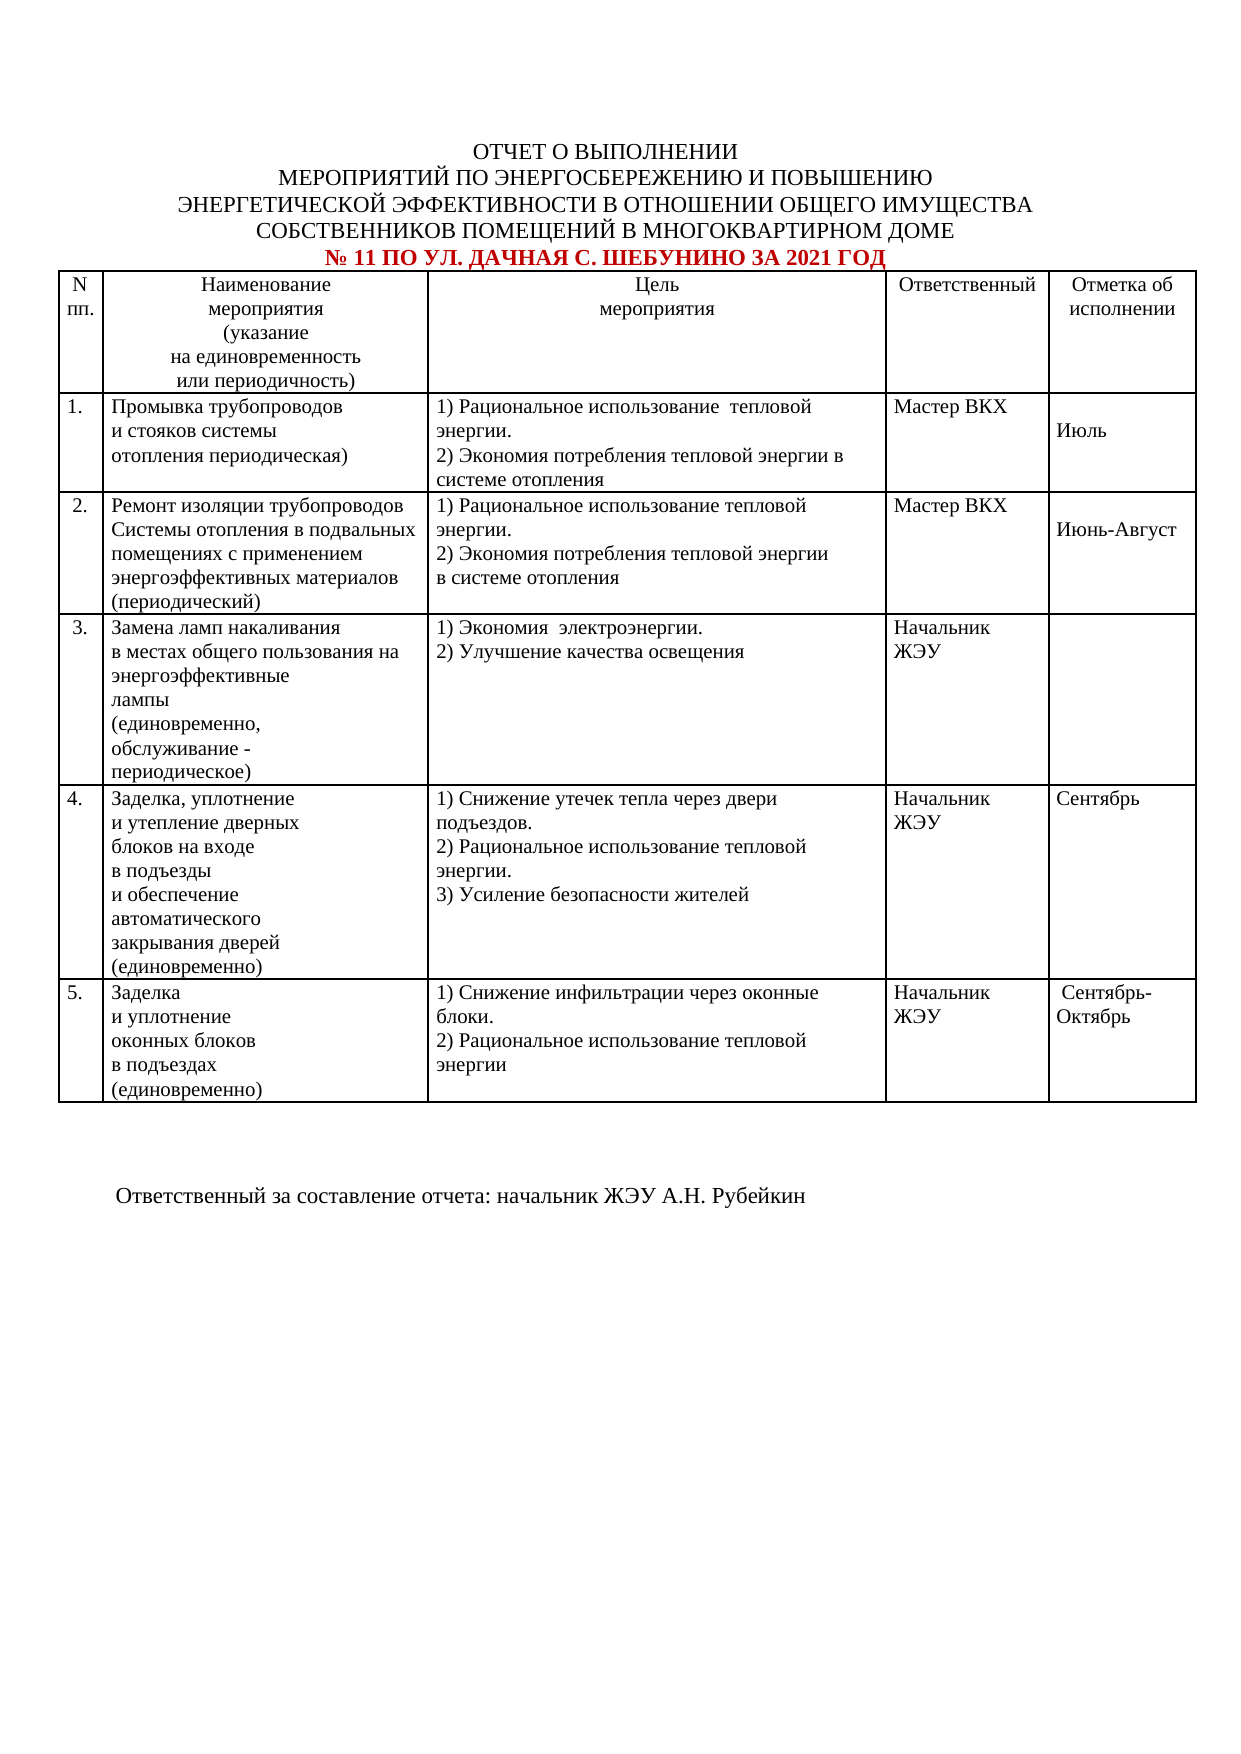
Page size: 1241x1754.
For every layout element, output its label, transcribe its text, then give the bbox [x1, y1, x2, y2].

text СОБСТВЕННИКОВ ПОМЕЩЕНИЙ В МНОГОКВАРТИРНОМ ДОМЕ [59, 217, 1152, 243]
table_cell Начальник ЖЭУ [887, 980, 1048, 1101]
text Ответственный за составление отчета: начальник ЖЭУ А.Н. Рубейкин [59, 1182, 1152, 1208]
table_header Отметка об исполнении [1050, 272, 1195, 392]
table_header Цель мероприятия [429, 272, 885, 392]
text № 11 ПО УЛ. ДАЧНАЯ С. ШЕБУНИНО ЗА 2021 ГОД [59, 243, 1152, 270]
table_cell Мастер ВКХ [887, 394, 1048, 491]
table_cell 1) Рациональное использование тепловой энергии. 2) Экономия потребления тепловой энергии в системе отопления [429, 493, 885, 613]
text ЭНЕРГЕТИЧЕСКОЙ ЭФФЕКТИВНОСТИ В ОТНОШЕНИИ ОБЩЕГО ИМУЩЕСТВА [59, 191, 1152, 217]
table_cell 1) Экономия электроэнергии. 2) Улучшение качества освещения [429, 615, 885, 783]
table_cell [1050, 615, 1195, 783]
text ОТЧЕТ О ВЫПОЛНЕНИИ [59, 138, 1152, 164]
table_cell 2. [60, 493, 102, 613]
table_header N пп. [60, 272, 102, 392]
table_cell Июнь-Август [1050, 493, 1195, 613]
table_cell 3. [60, 615, 102, 783]
table_cell 5. [60, 980, 102, 1101]
table_cell Замена ламп накаливания в местах общего пользования на энергоэффективные лампы (единовременно, обслуживание - периодическое) [104, 615, 427, 783]
table_cell Сентябрь [1050, 786, 1195, 978]
table_cell 1) Снижение инфильтрации через оконные блоки. 2) Рациональное использование тепловой энергии [429, 980, 885, 1101]
table_header Ответственный [887, 272, 1048, 392]
table_cell 1) Рациональное использование тепловой энергии. 2) Экономия потребления тепловой энергии в системе отопления [429, 394, 885, 491]
table_cell Июль [1050, 394, 1195, 491]
table_cell 4. [60, 786, 102, 978]
table_header Наименование мероприятия (указание на единовременность или периодичность) [104, 272, 427, 392]
table_cell Сентябрь-Октябрь [1050, 980, 1195, 1101]
table_cell Ремонт изоляции трубопроводов Системы отопления в подвальных помещениях с применением энергоэффективных материалов (периодический) [104, 493, 427, 613]
table_cell Промывка трубопроводов и стояков системы отопления периодическая) [104, 394, 427, 491]
table_cell Заделка и уплотнение оконных блоков в подъездах (единовременно) [104, 980, 427, 1101]
text МЕРОПРИЯТИЙ ПО ЭНЕРГОСБЕРЕЖЕНИЮ И ПОВЫШЕНИЮ [59, 164, 1152, 191]
table_cell Мастер ВКХ [887, 493, 1048, 613]
table_cell Заделка, уплотнение и утепление дверных блоков на входе в подъезды и обеспечение автоматического закрывания дверей (единовременно) [104, 786, 427, 978]
table_cell 1) Снижение утечек тепла через двери подъездов. 2) Рациональное использование тепловой энергии. 3) Усиление безопасности жителей [429, 786, 885, 978]
table_cell Начальник ЖЭУ [887, 786, 1048, 978]
table_cell 1. [60, 394, 102, 491]
table_cell Начальник ЖЭУ [887, 615, 1048, 783]
